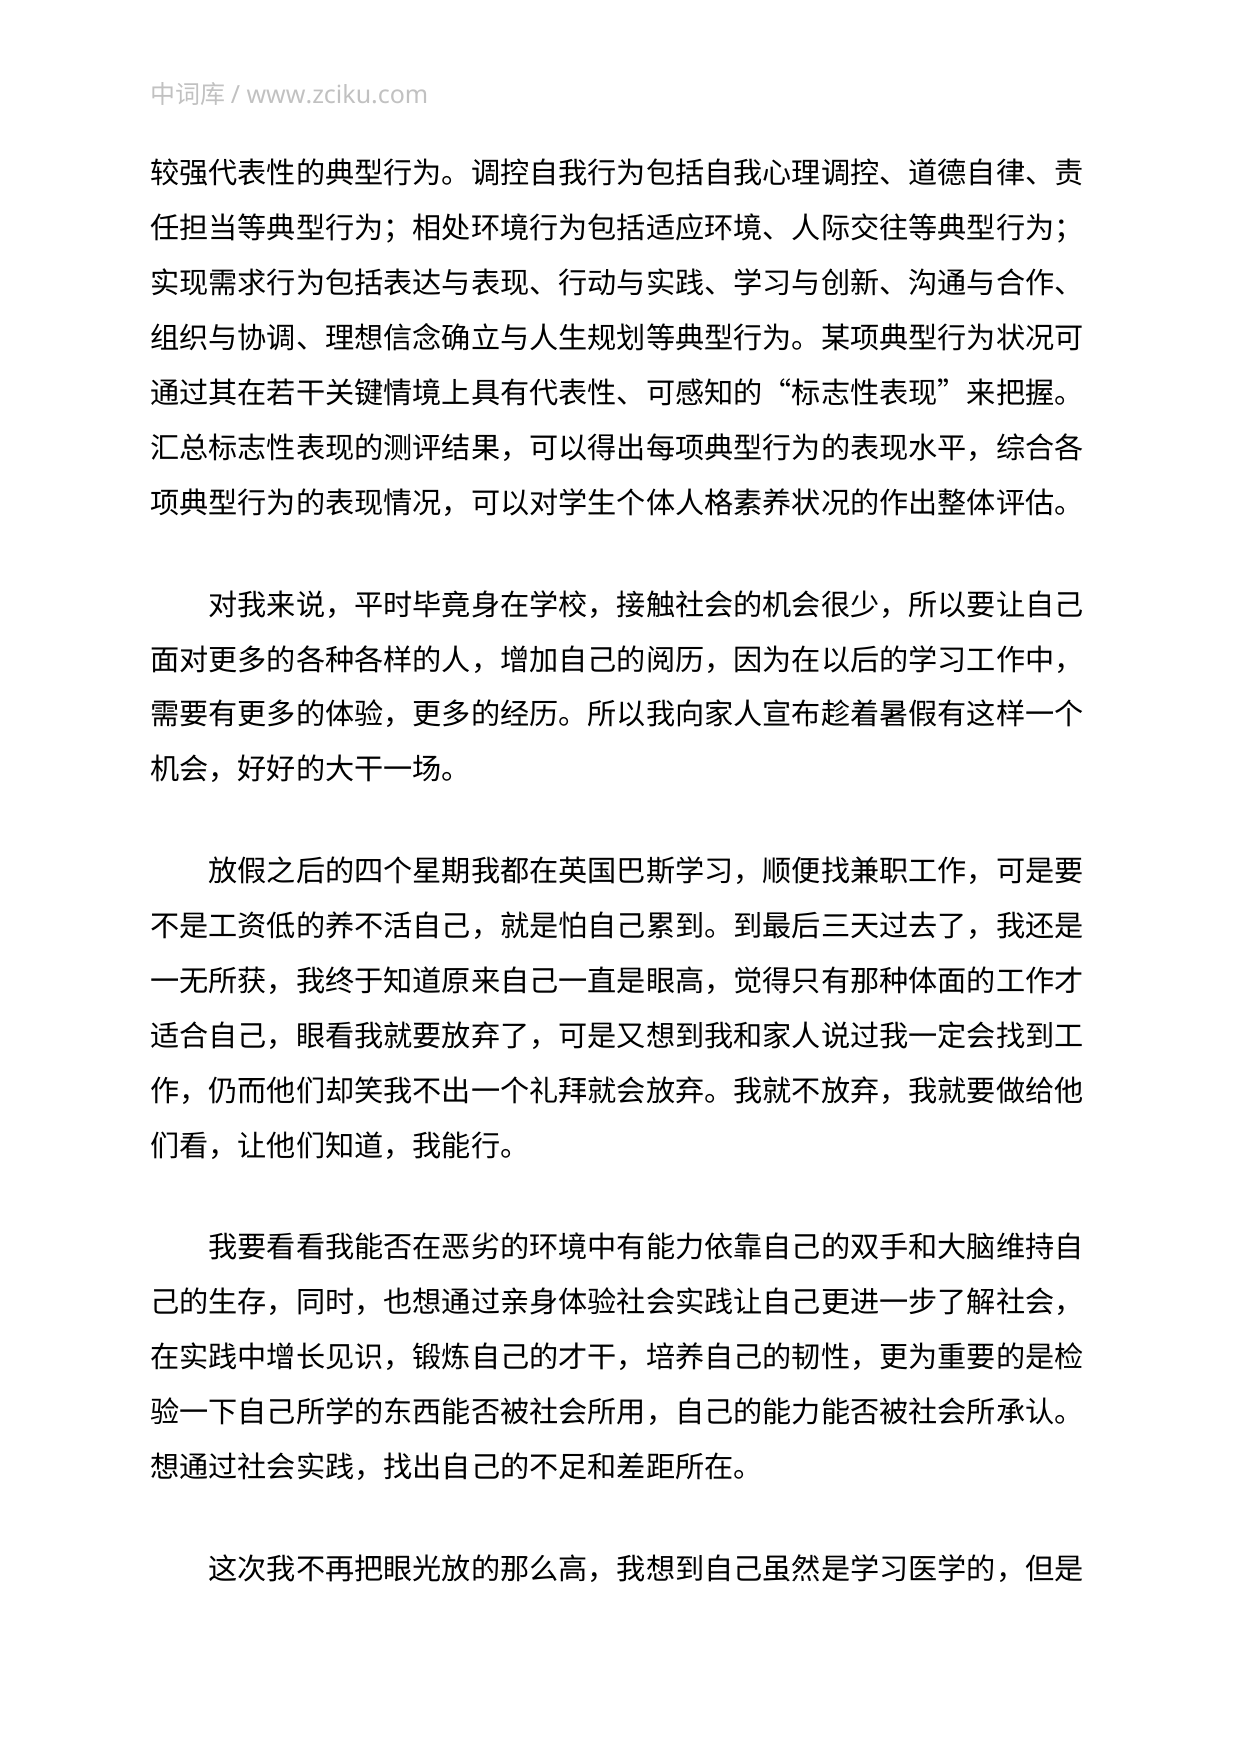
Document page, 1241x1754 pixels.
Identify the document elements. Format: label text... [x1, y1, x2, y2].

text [150, 150, 1090, 522]
text 放假之后的四个星期我都在英国巴斯学习，顺便找兼职工作，可是要不是工资低的养不活自己，就是怕自己累到。到最后三天过去了，我还是一无所获，我终于知道原来自己一直是眼高，觉得只有那种体面的工作才适合自己，眼看我就要放弃了，可是又想到我和家人说过我一定会找到工作，仍而他们却笑我不出一个礼拜就会放弃。我就不放弃，我就要做给他们看，让他们知道，我能行。 [150, 848, 1090, 1164]
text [150, 1545, 1090, 1587]
text 我要看看我能否在恶劣的环境中有能力依靠自己的双手和大脑维持自己的生存，同时，也想通过亲身体验社会实践让自己更进一步了解社会，在实践中增长见识，锻炼自己的才干，培养自己的韧性，更为重要的是检验一下自己所学的东西能否被社会所用，自己的能力能否被社会所承认。想通过社会实践，找出自己的不足和差距所在。 [150, 1224, 1090, 1486]
text 对我来说，平时毕竟身在学校，接触社会的机会很少，所以要让自己面对更多的各种各样的人，增加自己的阅历，因为在以后的学习工作中，需要有更多的体验，更多的经历。所以我向家人宣布趁着暑假有这样一个机会，好好的大干一场。 [150, 581, 1090, 788]
